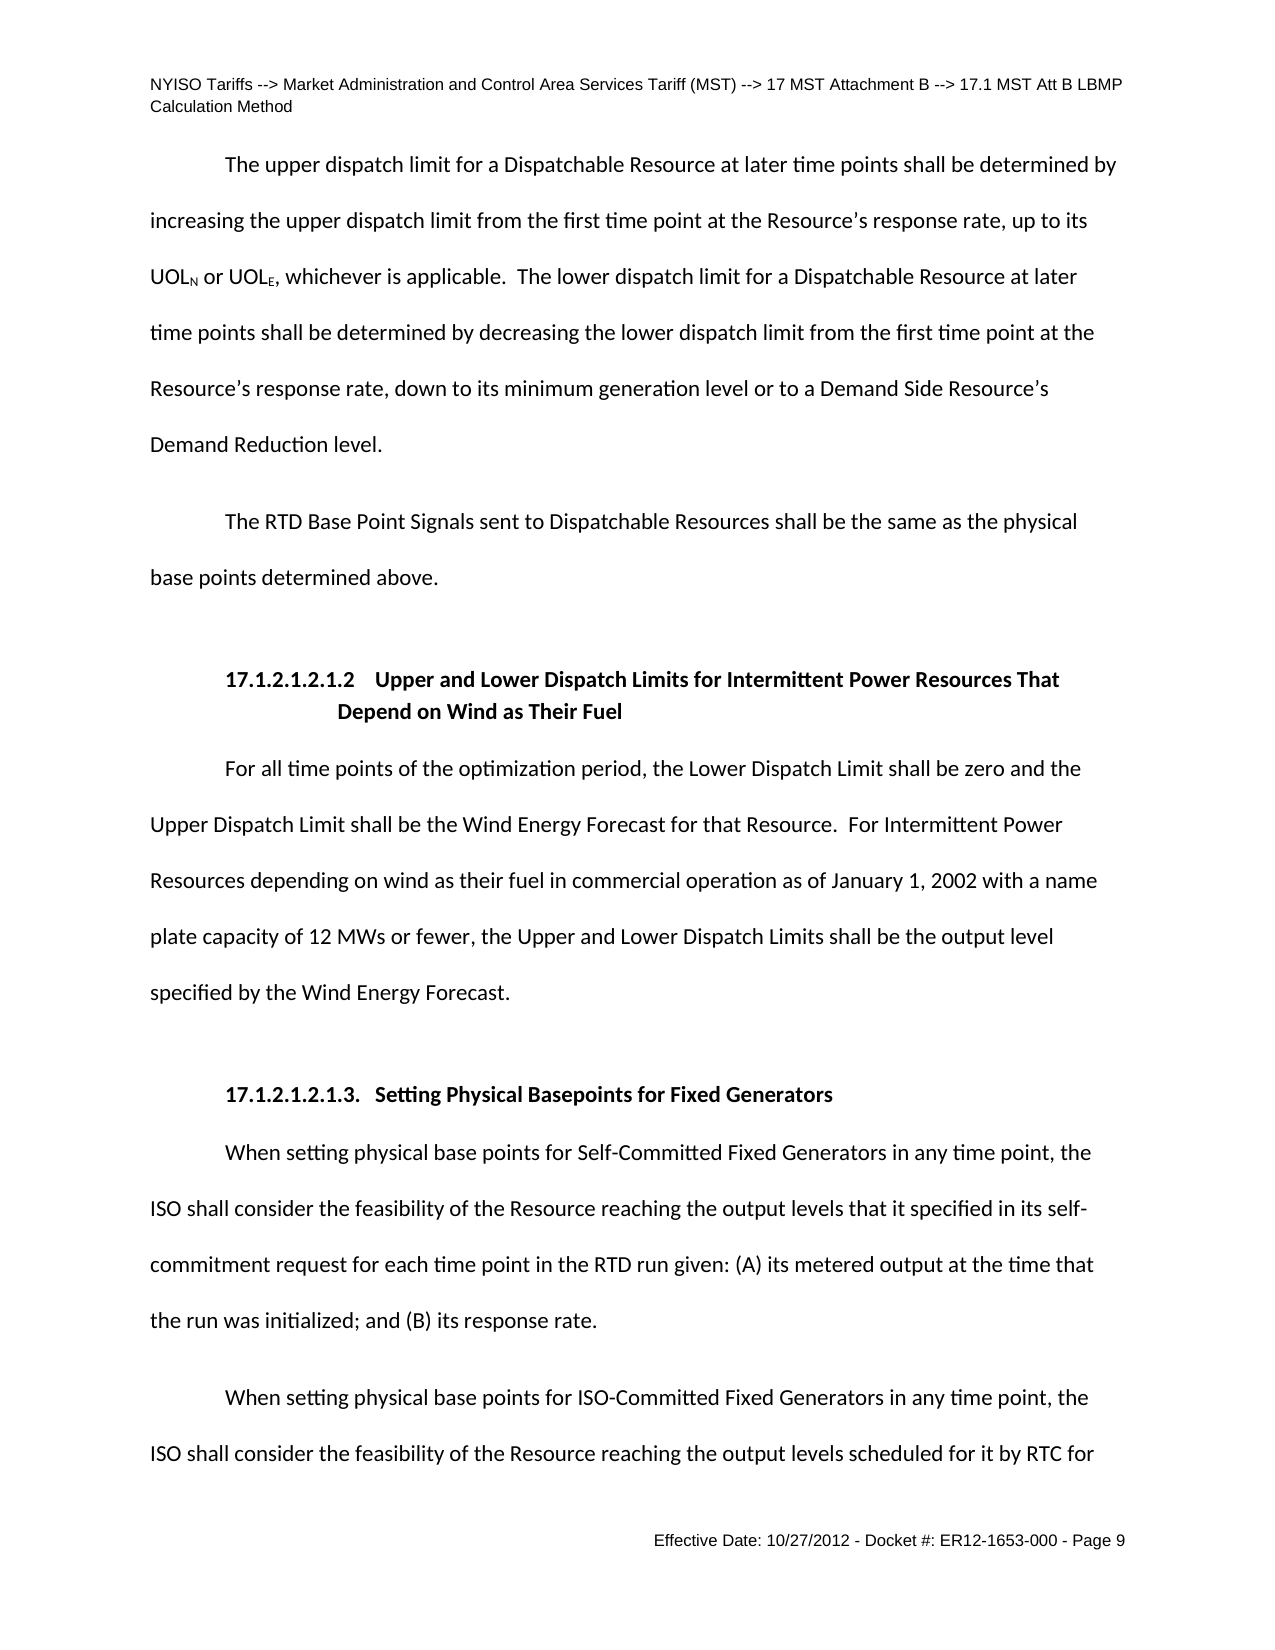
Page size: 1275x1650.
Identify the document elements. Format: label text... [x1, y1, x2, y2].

subtitle 17.1.2.1.2.1.2 Upper and Lower Dispatch Limits for Intermittent Power Resources That Depend on Wind as Their Fuel [225, 665, 1125, 725]
text The RTD Base Point Signals sent to Dispatchable Resources shall be the same as the physical base points determined above. [150, 507, 1125, 591]
subtitle 17.1.2.1.2.1.3. Setting Physical Basepoints for Fixed Generators [225, 1080, 1125, 1108]
text For all time points of the optimization period, the Lower Dispatch Limit shall be zero and the Upper Dispatch Limit shall be the Wind Energy Forecast for that Resource. For Intermittent Power Resources depending on wind as their fuel in commercial operation as of January 1, 2002 with a name plate capacity of 12 MWs or fewer, the Upper and Lower Dispatch Limits shall be the output level specified by the Wind Energy Forecast. [150, 754, 1125, 1007]
text When setting physical base points for Self-Committed Fixed Generators in any time point, the ISO shall consider the feasibility of the Resource reaching the output levels that it specified in its self-commitment request for each time point in the RTD run given: (A) its metered output at the time that the run was initialized; and (B) its response rate. [150, 1138, 1125, 1334]
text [150, 1383, 1125, 1467]
text The upper dispatch limit for a Dispatchable Resource at later time points shall be determined by increasing the upper dispatch limit from the first time point at the Resource’s response rate, up to its UOLN or UOLE, whichever is applicable. The lower dispatch limit for a Dispatchable Resource at later time points shall be determined by decreasing the lower dispatch limit from the first time point at the Resource’s response rate, down to its minimum generation level or to a Demand Side Resource’s Demand Reduction level. [150, 150, 1125, 458]
